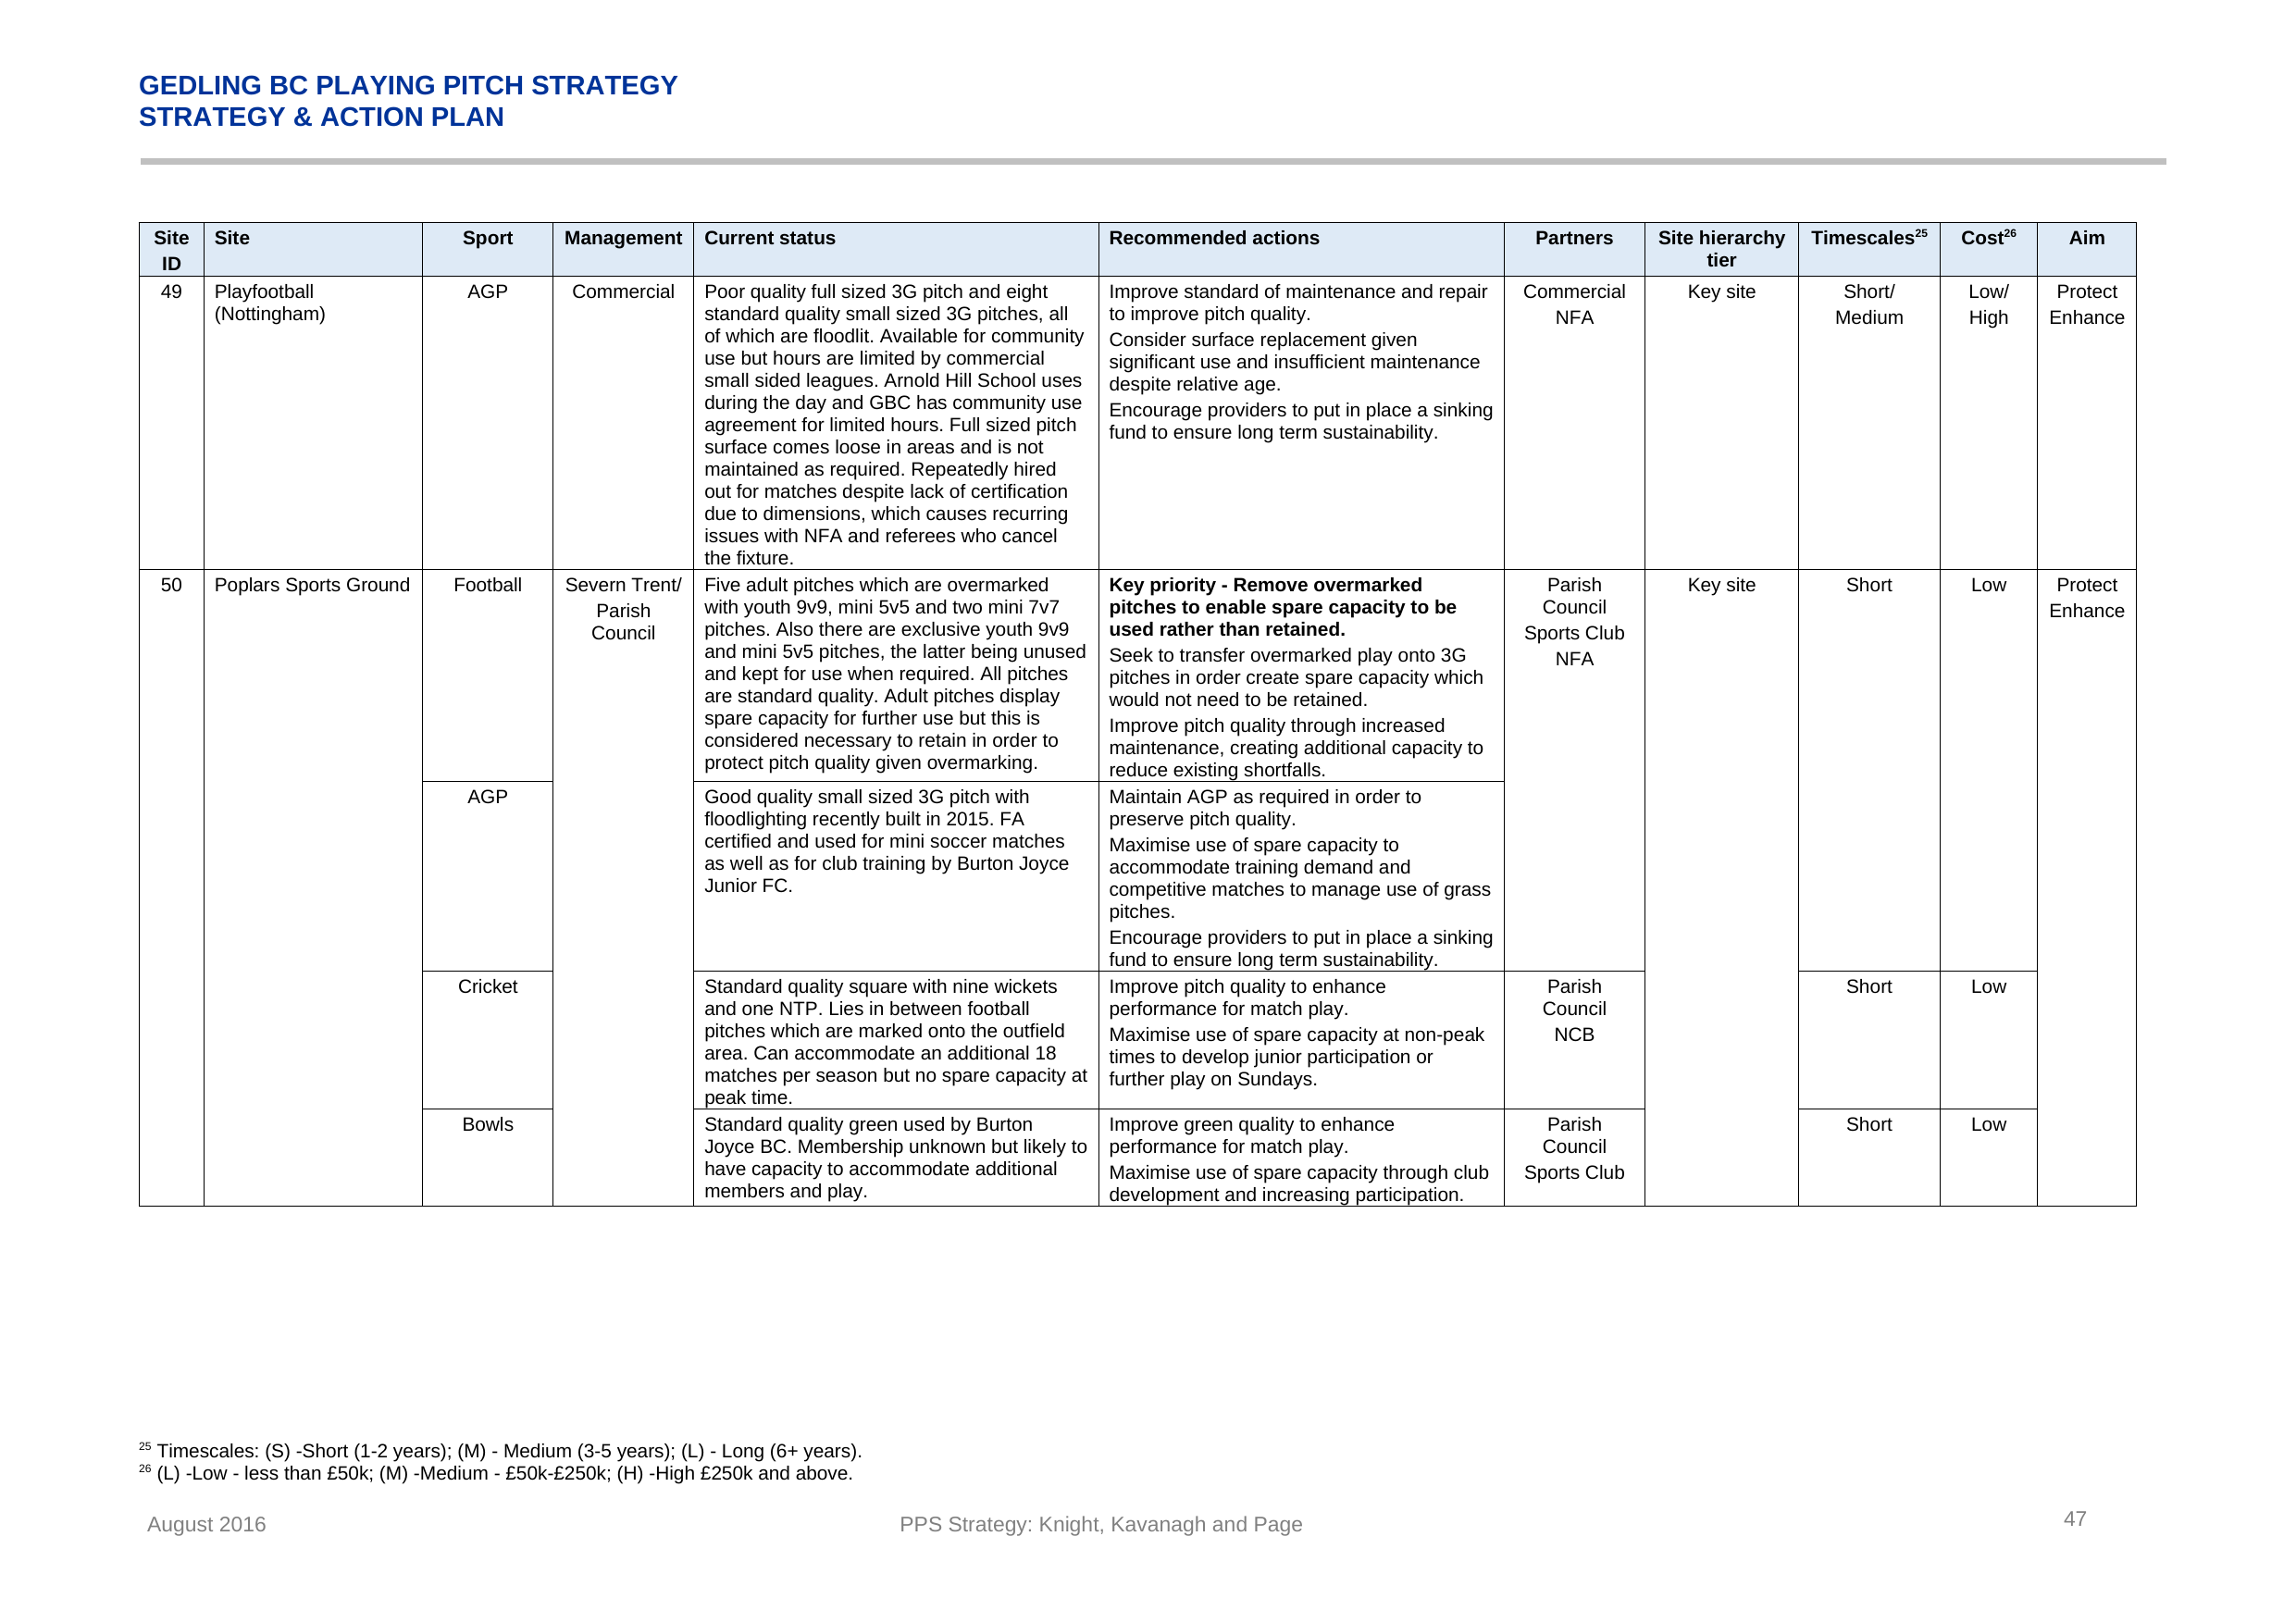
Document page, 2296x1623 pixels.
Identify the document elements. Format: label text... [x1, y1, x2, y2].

table_cell Short/ Medium [1799, 277, 1940, 568]
table_cell Bowls [423, 1109, 552, 1206]
table_cell Playfootball (Nottingham) [205, 277, 422, 568]
table_cell Key priority - Remove overmarked pitches to enable spare capacity to be used rather than retained. Seek to transfer overmarked play onto 3G pitches in order create spare capacity which would not need to be retained. Improve pitch quality through increased maintenance, creating additional capacity to reduce existing shortfalls. [1099, 570, 1504, 781]
table_cell AGP [423, 277, 552, 568]
table_cell Short [1799, 972, 1940, 1109]
table_cell Low/ High [1941, 277, 2037, 568]
table_cell Low [1941, 1109, 2037, 1206]
table_cell Poplars Sports Ground [205, 570, 422, 1206]
table_header Management [553, 223, 693, 276]
table_header Aim [2038, 223, 2136, 276]
table_cell Low [1941, 972, 2037, 1109]
table_cell Good quality small sized 3G pitch with floodlighting recently built in 2015. FA certified and used for mini soccer matches as well as for club training by Burton Joyce Junior FC. [694, 782, 1098, 971]
table_cell Maintain AGP as required in order to preserve pitch quality. Maximise use of spare capacity to accommodate training demand and competitive matches to manage use of grass pitches. Encourage providers to put in place a sinking fund to ensure long term sustainability. [1099, 782, 1504, 971]
table_cell Improve pitch quality to enhance performance for match play. Maximise use of spare capacity at non-peak times to develop junior participation or further play on Sundays. [1099, 972, 1504, 1109]
table_cell Parish Council Sports Club NFA [1505, 570, 1644, 971]
table_cell Parish Council NCB [1505, 972, 1644, 1109]
table_cell Protect Enhance [2038, 570, 2136, 1206]
table_cell Severn Trent/ Parish Council [553, 570, 693, 1206]
table_cell Short [1799, 1109, 1940, 1206]
table_cell Cricket [423, 972, 552, 1109]
table_cell AGP [423, 782, 552, 971]
table_cell Improve standard of maintenance and repair to improve pitch quality. Consider surface replacement given significant use and insufficient maintenance despite relative age. Encourage providers to put in place a sinking fund to ensure long term sustainability. [1099, 277, 1504, 568]
table_header Site ID [140, 223, 204, 276]
table_header Site [205, 223, 422, 276]
table_header Partners [1505, 223, 1644, 276]
table_cell Five adult pitches which are overmarked with youth 9v9, mini 5v5 and two mini 7v7 pitches. Also there are exclusive youth 9v9 and mini 5v5 pitches, the latter being unused and kept for use when required. All pitches are standard quality. Adult pitches display spare capacity for further use but this is considered necessary to retain in order to protect pitch quality given overmarking. [694, 570, 1098, 781]
table_cell 50 [140, 570, 204, 1206]
table_header Timescales [1799, 223, 1940, 276]
table_cell Parish Council Sports Club [1505, 1109, 1644, 1206]
table_header Cost [1941, 223, 2037, 276]
table_cell Poor quality full sized 3G pitch and eight standard quality small sized 3G pitches, all of which are floodlit. Available for community use but hours are limited by commercial small sided leagues. Arnold Hill School uses during the day and GBC has community use agreement for limited hours. Full sized pitch surface comes loose in areas and is not maintained as required. Repeatedly hired out for matches despite lack of certification due to dimensions, which causes recurring issues with NFA and referees who cancel the fixture. [694, 277, 1098, 568]
table_header Recommended actions [1099, 223, 1504, 276]
table_cell Key site [1645, 277, 1798, 568]
table_header Site hierarchy tier [1645, 223, 1798, 276]
table_cell Key site [1645, 570, 1798, 1206]
table_cell Standard quality green used by Burton Joyce BC. Membership unknown but likely to have capacity to accommodate additional members and play. [694, 1109, 1098, 1206]
table_cell Commercial [553, 277, 693, 568]
table_cell Standard quality square with nine wickets and one NTP. Lies in between football pitches which are marked onto the outfield area. Can accommodate an additional 18 matches per season but no spare capacity at peak time. [694, 972, 1098, 1109]
table_cell Protect Enhance [2038, 277, 2136, 568]
table_cell Low [1941, 570, 2037, 971]
table_header Sport [423, 223, 552, 276]
table_header Current status [694, 223, 1098, 276]
table_cell Short [1799, 570, 1940, 971]
table_cell Football [423, 570, 552, 781]
table_cell Commercial NFA [1505, 277, 1644, 568]
table_cell Improve green quality to enhance performance for match play. Maximise use of spare capacity through club development and increasing participation. [1099, 1109, 1504, 1206]
table_cell 49 [140, 277, 204, 568]
